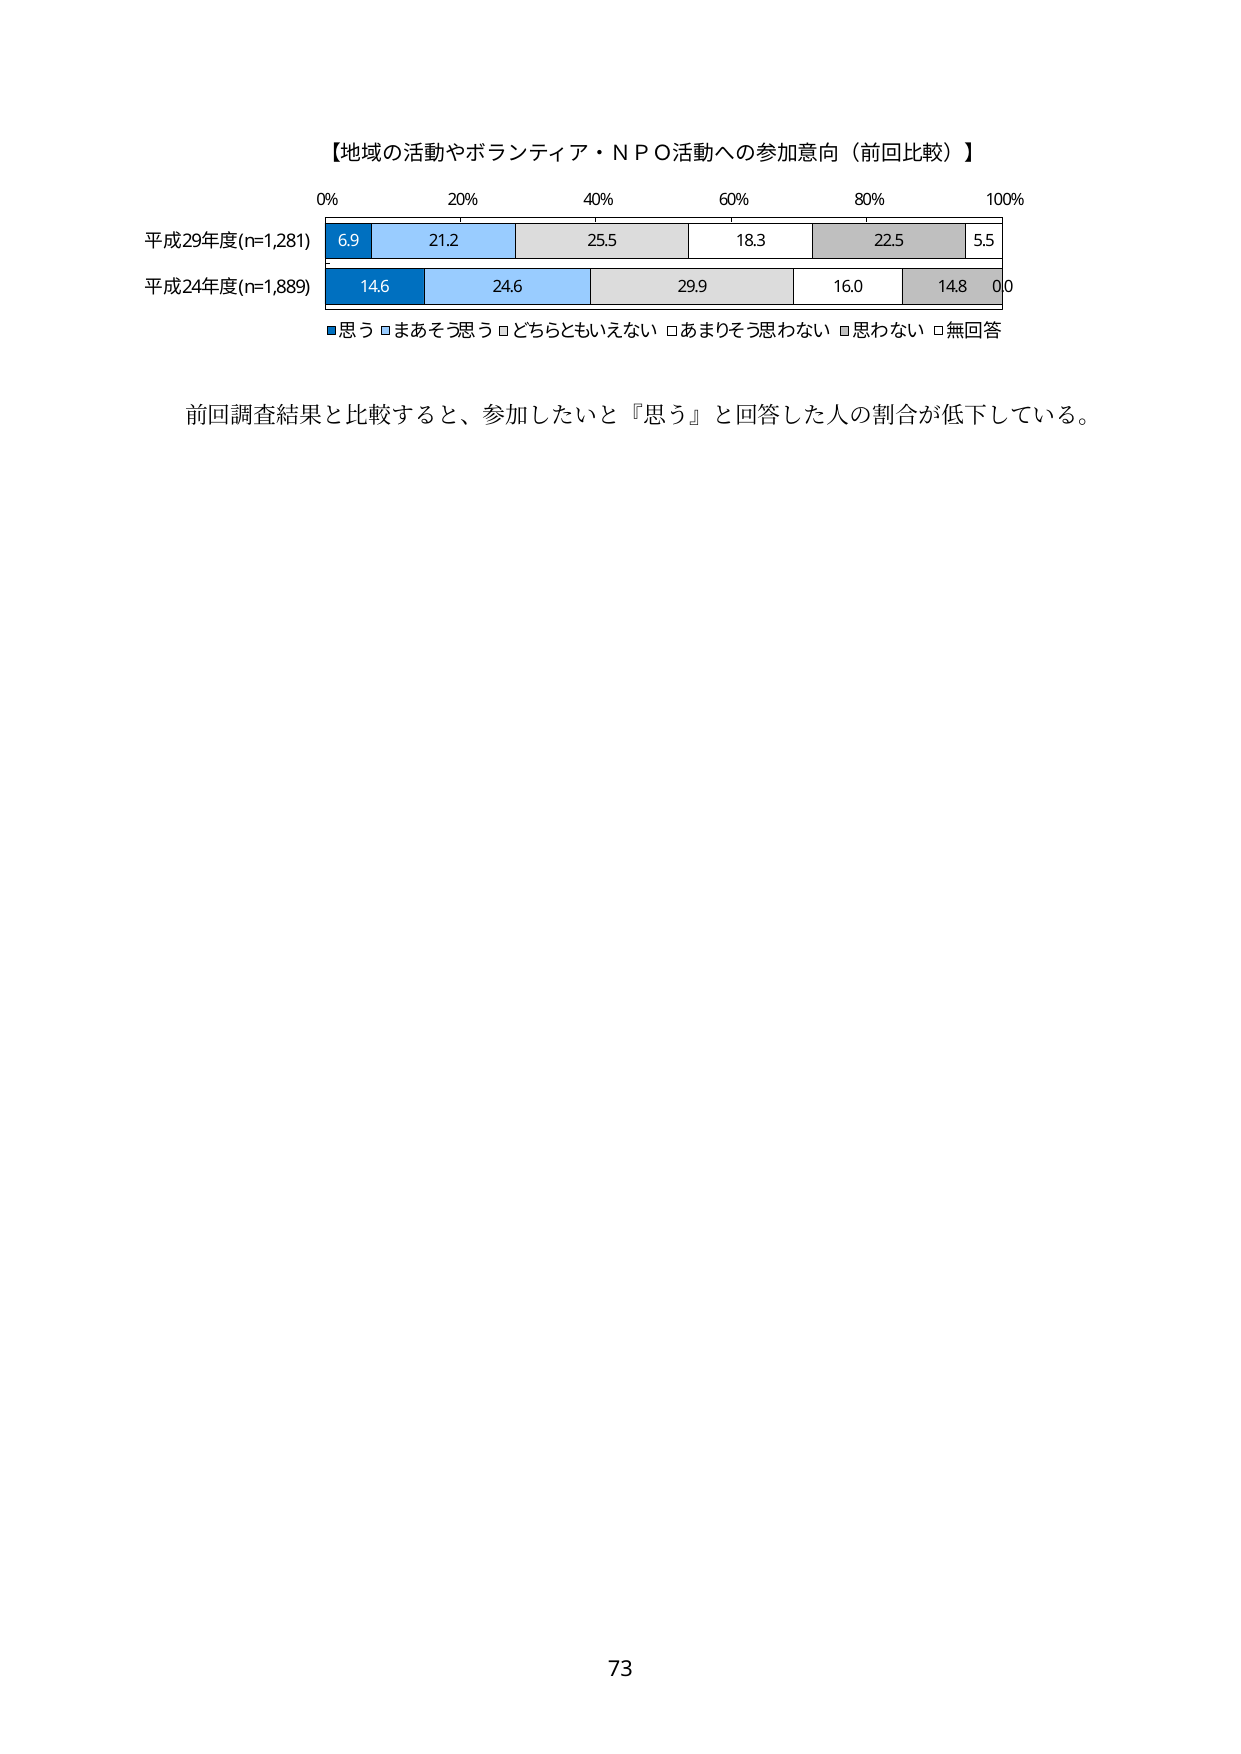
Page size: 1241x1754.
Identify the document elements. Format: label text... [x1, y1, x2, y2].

text 前回調査結果と比較すると、参加したいと『思う』と回答した人の割合が低下している。 [162, 395, 1122, 433]
text 【地域の活動やボランティア・ＮＰＯ活動への参加意向（前回比較）】 [162, 133, 1122, 170]
